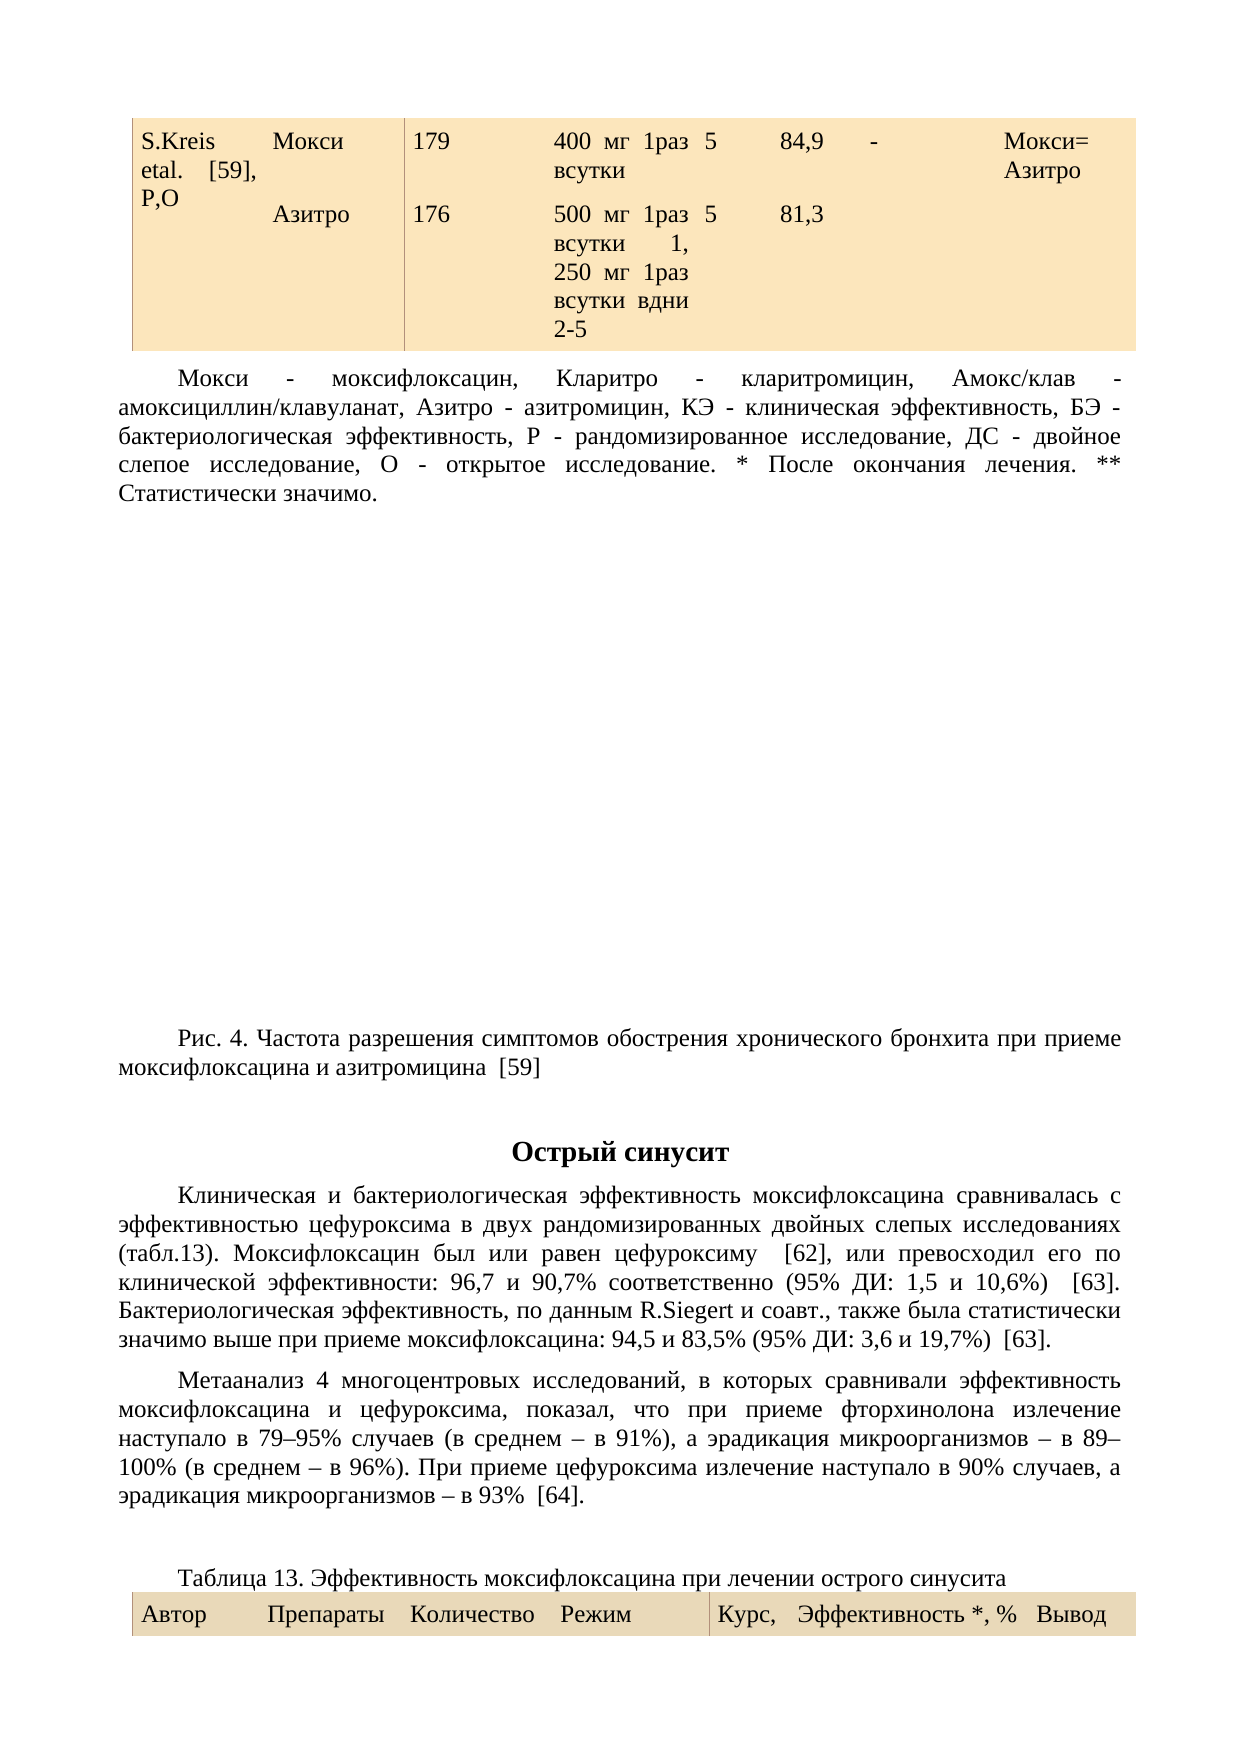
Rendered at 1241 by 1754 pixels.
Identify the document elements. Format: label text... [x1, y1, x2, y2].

text Рис. 4. Частота разрешения симптомов обострения хронического бронхита при приеме моксифлоксацина и азитромицина [59] [118, 1023, 1122, 1081]
text Мокси - моксифлоксацин, Кларитро - кларитромицин, Амокс/клав - амоксициллин/клавуланат, Азитро - азитромицин, КЭ - клиническая эффективность, БЭ - бактериологическая эффективность, Р - рандомизированное исследование, ДС - двойное слепое исследование, О - открытое исследование. * После окончания лечения. ** Статистически значимо. [118, 363, 1122, 507]
text Клиническая и бактериологическая эффективность моксифлоксацина сравнивалась с эффективностью цефуроксима в двух рандомизированных двойных слепых исследованиях (табл.13). Моксифлоксацин был или равен цефуроксиму [62], или превосходил его по клинической эффективности: 96,7 и 90,7% соответственно (95% ДИ: 1,5 и 10,6%) [63]. Бактериологическая эффективность, по данным R.Siegert и соавт., также была статистически значимо выше при приеме моксифлоксацина: 94,5 и 83,5% (95% ДИ: 3,6 и 19,7%) [63]. [118, 1181, 1122, 1353]
text Метаанализ 4 многоцентровых исследований, в которых сравнивали эффективность моксифлоксацина и цефуроксима, показал, что при приеме фторхинолона излечение наступало в 79–95% случаев (в среднем – в 91%), а эрадикация микроорганизмов – в 89–100% (в среднем – в 96%). При приеме цефуроксима излечение наступало в 90% случаев, а эрадикация микроорганизмов – в 93% [64]. [118, 1366, 1122, 1509]
text Острый синусит [118, 1134, 1122, 1168]
text Таблица 13. Эффективность моксифлоксацина при лечении острого синусита [118, 1563, 1122, 1592]
